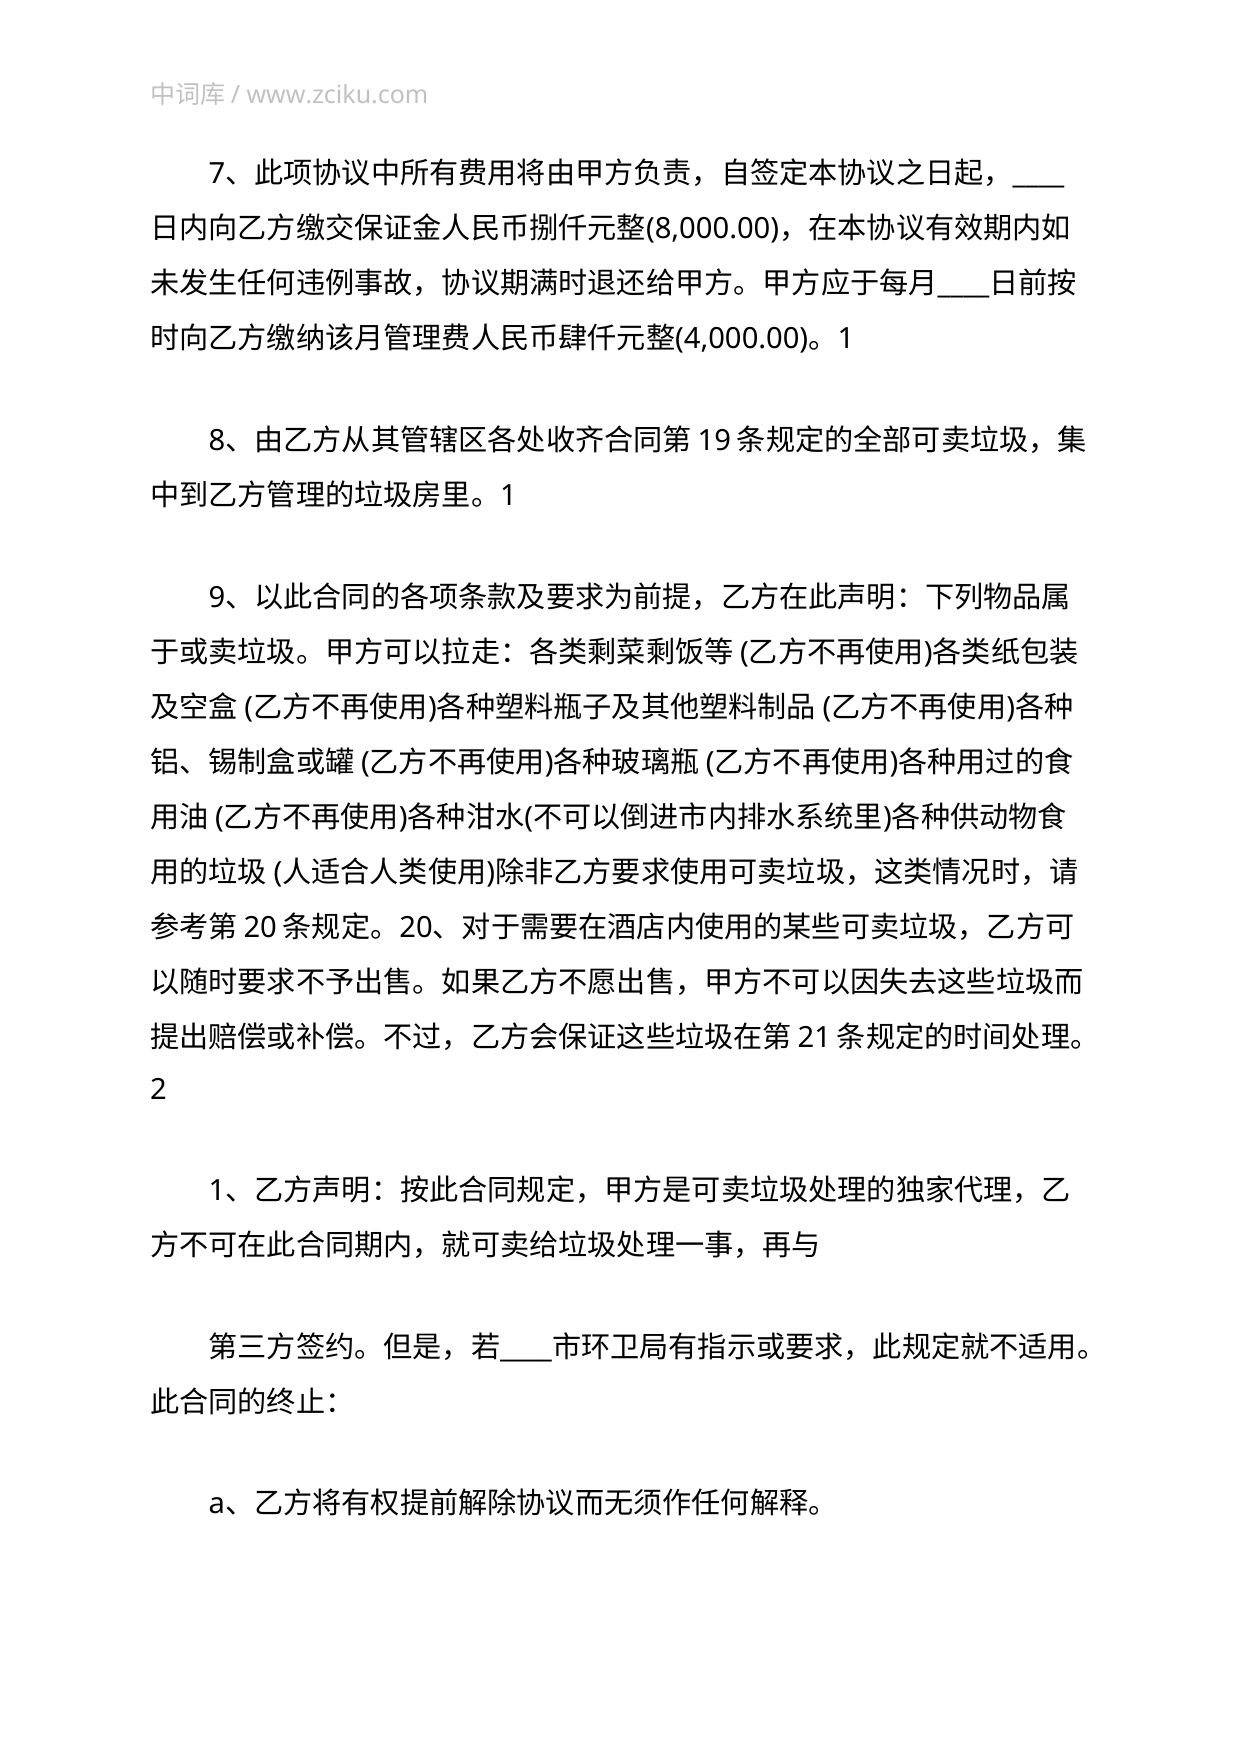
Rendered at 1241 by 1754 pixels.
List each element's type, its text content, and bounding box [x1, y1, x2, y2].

text 第三方签约。但是，若____市环卫局有指示或要求，此规定就不适用。此合同的终止： [150, 1323, 1090, 1421]
text a、乙方将有权提前解除协议而无须作任何解释。 [150, 1480, 1090, 1522]
text 7、此项协议中所有费用将由甲方负责，自签定本协议之日起，____日内向乙方缴交保证金人民币捌仟元整(8,000.00)，在本协议有效期内如未发生任何违例事故，协议期满时退还给甲方。甲方应于每月____日前按时向乙方缴纳该月管理费人民币肆仟元整(4,000.00)。1 [150, 150, 1090, 357]
text 9、以此合同的各项条款及要求为前提，乙方在此声明：下列物品属于或卖垃圾。甲方可以拉走：各类剩菜剩饭等 (乙方不再使用)各类纸包装及空盒 (乙方不再使用)各种塑料瓶子及其他塑料制品 (乙方不再使用)各种铝、锡制盒或罐 (乙方不再使用)各种玻璃瓶 (乙方不再使用)各种用过的食用油 (乙方不再使用)各种泔水(不可以倒进市内排水系统里)各种供动物食用的垃圾 (人适合人类使用)除非乙方要求使用可卖垃圾，这类情况时，请参考第20条规定。20、对于需要在酒店内使用的某些可卖垃圾，乙方可以随时要求不予出售。如果乙方不愿出售，甲方不可以因失去这些垃圾而提出赔偿或补偿。不过，乙方会保证这些垃圾在第21条规定的时间处理。2 [150, 574, 1090, 1108]
text 1、乙方声明：按此合同规定，甲方是可卖垃圾处理的独家代理，乙方不可在此合同期内，就可卖给垃圾处理一事，再与 [150, 1167, 1090, 1264]
text 8、由乙方从其管辖区各处收齐合同第19条规定的全部可卖垃圾，集中到乙方管理的垃圾房里。1 [150, 417, 1090, 514]
